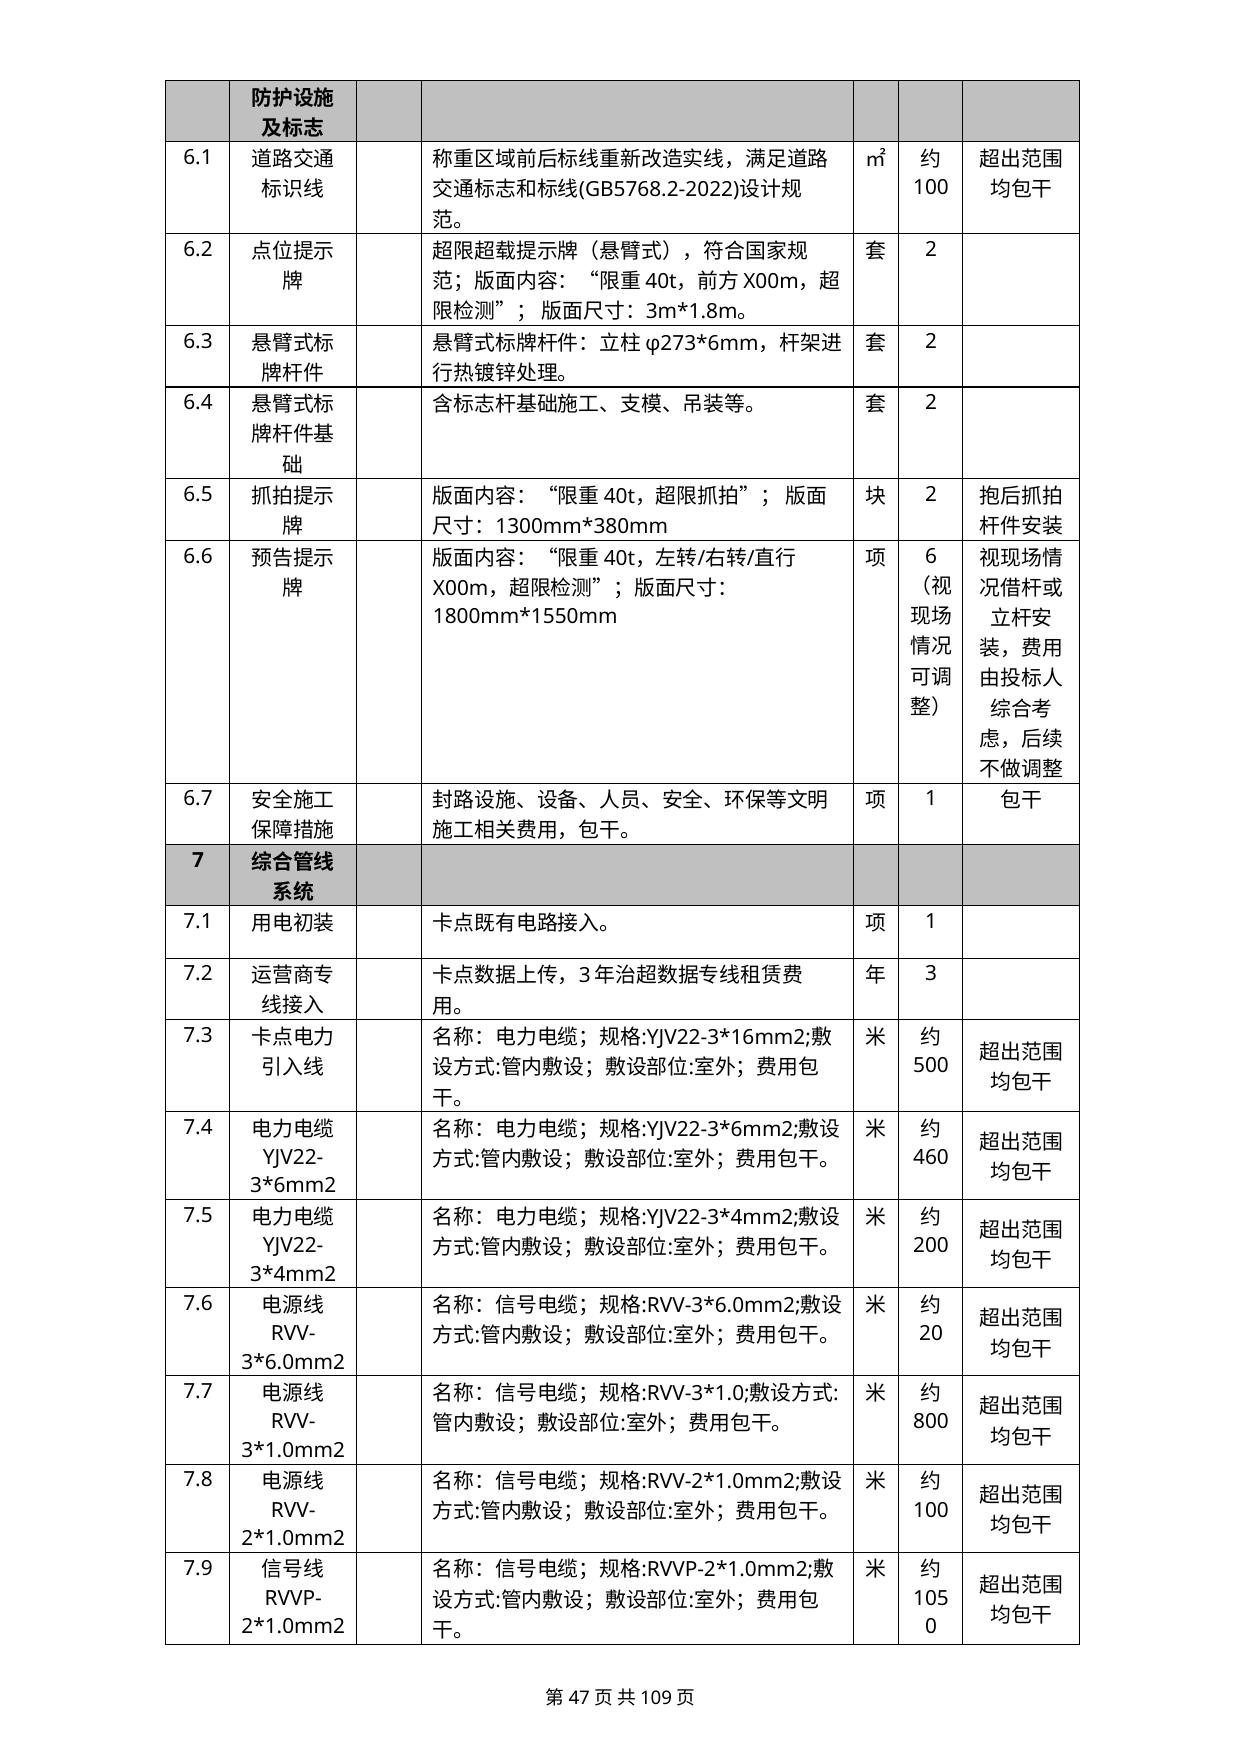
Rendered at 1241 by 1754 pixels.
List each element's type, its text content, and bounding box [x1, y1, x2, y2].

table_cell 封路设施、设备、人员、安全、环保等文明施工相关费用，包干。 [422, 784, 853, 844]
table_cell [963, 234, 1079, 325]
table_cell [357, 479, 421, 540]
table_cell [357, 541, 421, 782]
table_cell 悬臂式标牌杆件基础 [230, 388, 356, 478]
table_cell [357, 1112, 421, 1199]
table_cell 卡点数据上传，3年治超数据专线租赁费用。 [422, 959, 853, 1019]
table_cell [357, 81, 421, 141]
table_cell [963, 959, 1079, 1019]
table_cell 名称：信号电缆；规格:RVVP-2*1.0mm2;敷设方式:管内敷设；敷设部位:室外；费用包干。 [422, 1553, 853, 1643]
table_cell 米 [854, 1288, 898, 1375]
table_cell 超出范围均包干 [963, 1200, 1079, 1287]
table_cell 电源线RVV-3*6.0mm2 [230, 1288, 356, 1375]
table_cell 2 [899, 479, 962, 540]
table_cell 项 [854, 784, 898, 844]
table_cell 预告提示牌 [230, 541, 356, 782]
table_cell [357, 388, 421, 478]
table_cell 信号线RVVP-2*1.0mm2 [230, 1553, 356, 1643]
table_cell 约500 [899, 1020, 962, 1111]
table_cell 包干 [963, 784, 1079, 844]
table_cell 版面内容：“限重40t，超限抓拍”； 版面尺寸：1300mm*380mm [422, 479, 853, 540]
table_cell 2 [899, 326, 962, 386]
table_cell 6.1 [166, 142, 229, 233]
table_cell 套 [854, 326, 898, 386]
table_cell 超出范围均包干 [963, 1553, 1079, 1643]
table_cell 2 [899, 388, 962, 478]
table_cell 块 [854, 479, 898, 540]
table_cell 版面内容：“限重40t，左转/右转/直行X00m，超限检测”；版面尺寸：1800mm*1550mm [422, 541, 853, 782]
table_cell [357, 959, 421, 1019]
table_cell 约800 [899, 1376, 962, 1463]
table_cell 卡点电力引入线 [230, 1020, 356, 1111]
table_cell 年 [854, 959, 898, 1019]
table_cell 米 [854, 1465, 898, 1552]
table_cell [854, 81, 898, 141]
table_cell 超限超载提示牌（悬臂式），符合国家规范；版面内容：“限重40t，前方X00m，超限检测”； 版面尺寸：3m*1.8m。 [422, 234, 853, 325]
table_cell 名称：信号电缆；规格:RVV-2*1.0mm2;敷设方式:管内敷设；敷设部位:室外；费用包干。 [422, 1465, 853, 1552]
table_cell 抱后抓拍杆件安装 [963, 479, 1079, 540]
table_cell 名称：信号电缆；规格:RVV-3*6.0mm2;敷设方式:管内敷设；敷设部位:室外；费用包干。 [422, 1288, 853, 1375]
table_cell [357, 1288, 421, 1375]
table_cell 7.3 [166, 1020, 229, 1111]
table_cell 7.2 [166, 959, 229, 1019]
table_cell 名称：电力电缆；规格:YJV22-3*6mm2;敷设方式:管内敷设；敷设部位:室外；费用包干。 [422, 1112, 853, 1199]
table_cell [357, 234, 421, 325]
table_cell 项 [854, 906, 898, 957]
table_cell 约20 [899, 1288, 962, 1375]
table_cell 超出范围均包干 [963, 1465, 1079, 1552]
table_cell 综合管线系统 [230, 845, 356, 905]
table_cell [357, 1553, 421, 1643]
table_cell [357, 1020, 421, 1111]
table_cell 安全施工保障措施 [230, 784, 356, 844]
table_cell 米 [854, 1112, 898, 1199]
table_cell 米 [854, 1200, 898, 1287]
table_cell 1 [899, 784, 962, 844]
table_cell 6（视现场情况可调整） [899, 541, 962, 782]
table_cell 悬臂式标牌杆件：立柱φ273*6mm，杆架进行热镀锌处理。 [422, 326, 853, 386]
table_cell 约200 [899, 1200, 962, 1287]
table_cell 套 [854, 388, 898, 478]
table_cell 路面安全防护设施及标志 [230, 81, 356, 141]
table_cell 卡点既有电路接入。 [422, 906, 853, 957]
table_cell 超出范围均包干 [963, 1020, 1079, 1111]
table_cell 米 [854, 1376, 898, 1463]
table_cell 道路交通标识线 [230, 142, 356, 233]
table_cell [899, 845, 962, 905]
table_cell 约460 [899, 1112, 962, 1199]
table_cell [357, 784, 421, 844]
table_cell 约1050 [899, 1553, 962, 1643]
table_cell [357, 1376, 421, 1463]
table_cell 6.6 [166, 541, 229, 782]
table_cell 6.7 [166, 784, 229, 844]
table_cell 用电初装 [230, 906, 356, 957]
table_cell 超出范围均包干 [963, 142, 1079, 233]
table_cell 名称：信号电缆；规格:RVV-3*1.0;敷设方式:管内敷设；敷设部位:室外；费用包干。 [422, 1376, 853, 1463]
table_cell 6 [166, 81, 229, 141]
table_cell 7.8 [166, 1465, 229, 1552]
table_cell [357, 845, 421, 905]
table_cell 2 [899, 234, 962, 325]
table_cell [854, 845, 898, 905]
table_cell 套 [854, 234, 898, 325]
table_cell [357, 1465, 421, 1552]
table_cell 运营商专线接入 [230, 959, 356, 1019]
table_cell [963, 81, 1079, 141]
table_cell 7.7 [166, 1376, 229, 1463]
table_cell 3 [899, 959, 962, 1019]
table_cell [963, 845, 1079, 905]
table_cell 点位提示牌 [230, 234, 356, 325]
table_cell [357, 142, 421, 233]
table_cell [963, 906, 1079, 957]
table_cell 7 [166, 845, 229, 905]
table_cell 超出范围均包干 [963, 1112, 1079, 1199]
table_cell 7.1 [166, 906, 229, 957]
table_cell 名称：电力电缆；规格:YJV22-3*4mm2;敷设方式:管内敷设；敷设部位:室外；费用包干。 [422, 1200, 853, 1287]
table_cell 电力电缆YJV22-3*6mm2 [230, 1112, 356, 1199]
table_cell [422, 845, 853, 905]
table_cell 称重区域前后标线重新改造实线，满足道路交通标志和标线(GB5768.2-2022)设计规范。 [422, 142, 853, 233]
table_cell 超出范围均包干 [963, 1288, 1079, 1375]
table_cell 含标志杆基础施工、支模、吊装等。 [422, 388, 853, 478]
table_cell [899, 81, 962, 141]
table_cell 6.3 [166, 326, 229, 386]
table_cell 6.2 [166, 234, 229, 325]
table_cell 米 [854, 1020, 898, 1111]
table_cell [963, 326, 1079, 386]
table_cell ㎡ [854, 142, 898, 233]
table_cell 超出范围均包干 [963, 1376, 1079, 1463]
table_cell 电源线RVV-3*1.0mm2 [230, 1376, 356, 1463]
table_cell [357, 1200, 421, 1287]
table_cell 6.5 [166, 479, 229, 540]
table_cell [963, 388, 1079, 478]
table_cell 6.4 [166, 388, 229, 478]
table_cell 米 [854, 1553, 898, 1643]
table_cell [357, 326, 421, 386]
table_cell 7.9 [166, 1553, 229, 1643]
table_cell 视现场情况借杆或立杆安装，费用由投标人综合考虑，后续不做调整 [963, 541, 1079, 782]
table_cell 7.4 [166, 1112, 229, 1199]
table_cell [357, 906, 421, 957]
table_cell 悬臂式标牌杆件 [230, 326, 356, 386]
table_cell 1 [899, 906, 962, 957]
table_cell 抓拍提示牌 [230, 479, 356, 540]
table_cell 电源线RVV-2*1.0mm2 [230, 1465, 356, 1552]
table_cell 电力电缆YJV22-3*4mm2 [230, 1200, 356, 1287]
table_cell 约100 [899, 142, 962, 233]
table_cell 项 [854, 541, 898, 782]
table_cell 名称：电力电缆；规格:YJV22-3*16mm2;敷设方式:管内敷设；敷设部位:室外；费用包干。 [422, 1020, 853, 1111]
table_cell 7.6 [166, 1288, 229, 1375]
table_cell 7.5 [166, 1200, 229, 1287]
table_cell 约100 [899, 1465, 962, 1552]
table_cell [422, 81, 853, 141]
